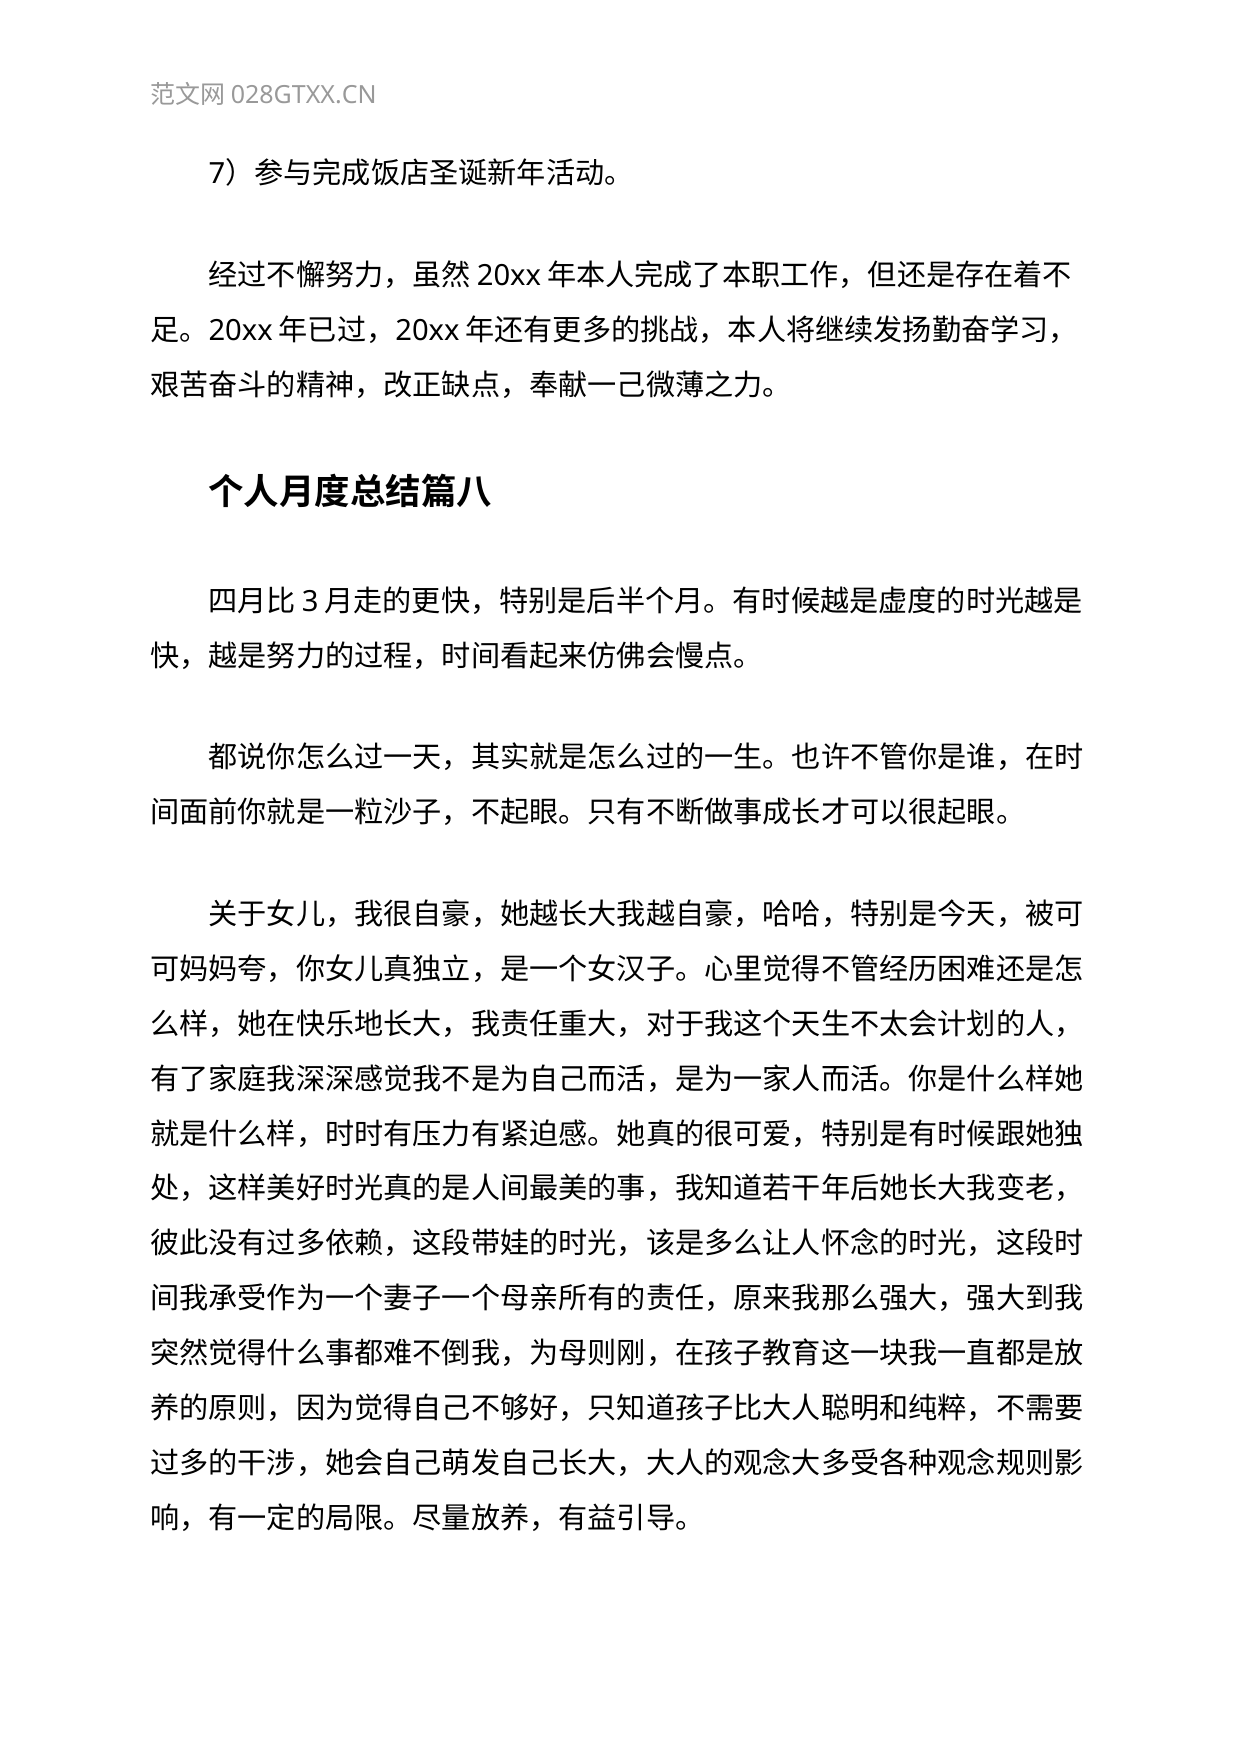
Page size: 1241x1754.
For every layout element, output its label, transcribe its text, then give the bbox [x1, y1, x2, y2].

text 个人月度总结篇八 [150, 464, 1090, 515]
text 关于女儿，我很自豪，她越长大我越自豪，哈哈，特别是今天，被可可妈妈夸，你女儿真独立，是一个女汉子。心里觉得不管经历困难还是怎么样，她在快乐地长大，我责任重大，对于我这个天生不太会计划的人，有了家庭我深深感觉我不是为自己而活，是为一家人而活。你是什么样她就是什么样，时时有压力有紧迫感。她真的很可爱，特别是有时候跟她独处，这样美好时光真的是人间最美的事，我知道若干年后她长大我变老，彼此没有过多依赖，这段带娃的时光，该是多么让人怀念的时光，这段时间我承受作为一个妻子一个母亲所有的责任，原来我那么强大，强大到我突然觉得什么事都难不倒我，为母则刚，在孩子教育这一块我一直都是放养的原则，因为觉得自己不够好，只知道孩子比大人聪明和纯粹，不需要过多的干涉，她会自己萌发自己长大，大人的观念大多受各种观念规则影响，有一定的局限。尽量放养，有益引导。 [150, 891, 1090, 1537]
text 四月比3月走的更快，特别是后半个月。有时候越是虚度的时光越是快，越是努力的过程，时间看起来仿佛会慢点。 [150, 577, 1090, 674]
text 都说你怎么过一天，其实就是怎么过的一生。也许不管你是谁，在时间面前你就是一粒沙子，不起眼。只有不断做事成长才可以很起眼。 [150, 734, 1090, 831]
text 7）参与完成饭店圣诞新年活动。 [150, 150, 1090, 192]
text 经过不懈努力，虽然20xx年本人完成了本职工作，但还是存在着不足。20xx年已过，20xx年还有更多的挑战，本人将继续发扬勤奋学习，艰苦奋斗的精神，改正缺点，奉献一己微薄之力。 [150, 252, 1090, 404]
